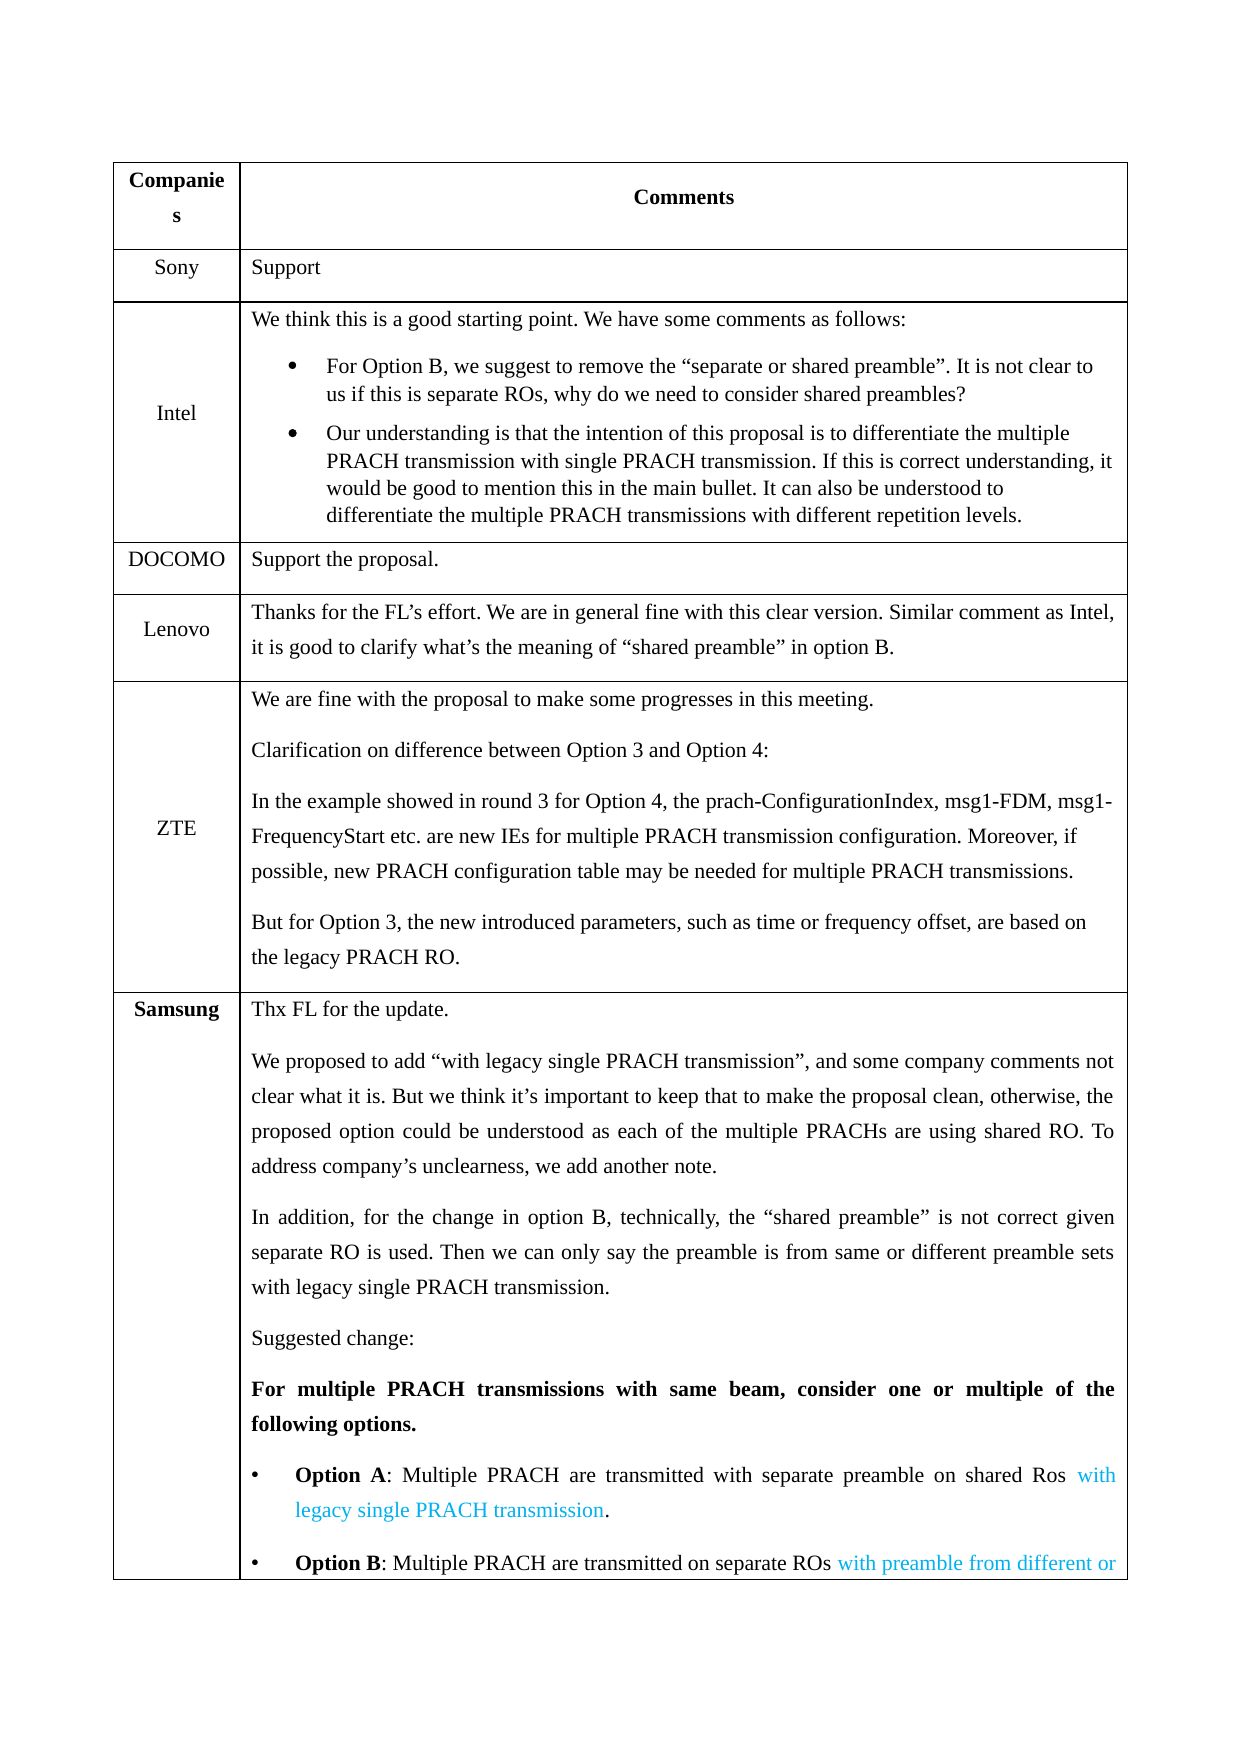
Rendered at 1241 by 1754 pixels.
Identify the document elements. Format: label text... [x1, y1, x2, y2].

table_cell DOCOMO [114, 543, 239, 594]
table_header Companies [114, 163, 239, 249]
table_cell Sony [114, 250, 239, 301]
table_cell We are fine with the proposal to make some progresses in this meeting. Clarification on difference between Option 3 and Option 4: In the example showed in round 3 for Option 4, the prach-ConfigurationIndex, msg1-FDM, msg1-FrequencyStart etc. are new IEs for multiple PRACH transmission configuration. Moreover, if possible, new PRACH configuration table may be needed for multiple PRACH transmissions. But for Option 3, the new introduced parameters, such as time or frequency offset, are based on the legacy PRACH RO. [241, 682, 1127, 992]
table_cell Support the proposal. [241, 543, 1127, 594]
table_cell Samsung [114, 993, 239, 1579]
table_cell We think this is a good starting point. We have some comments as follows: For Option B, we suggest to remove the “separate or shared preamble”. It is not clear to us if this is separate ROs, why do we need to consider shared preambles? Our understanding is that the intention of this proposal is to differentiate the multiple PRACH transmission with single PRACH transmission. If this is correct understanding, it would be good to mention this in the main bullet. It can also be understood to differentiate the multiple PRACH transmissions with different repetition levels. [241, 303, 1127, 542]
table_cell Intel [114, 303, 239, 542]
table_cell ZTE [114, 682, 239, 992]
table_header Comments [241, 163, 1127, 249]
table_cell Support [241, 250, 1127, 301]
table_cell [241, 993, 1127, 1579]
table_cell Lenovo [114, 595, 239, 681]
table_cell Thanks for the FL’s effort. We are in general fine with this clear version. Similar comment as Intel, it is good to clarify what’s the meaning of “shared preamble” in option B. [241, 595, 1127, 681]
